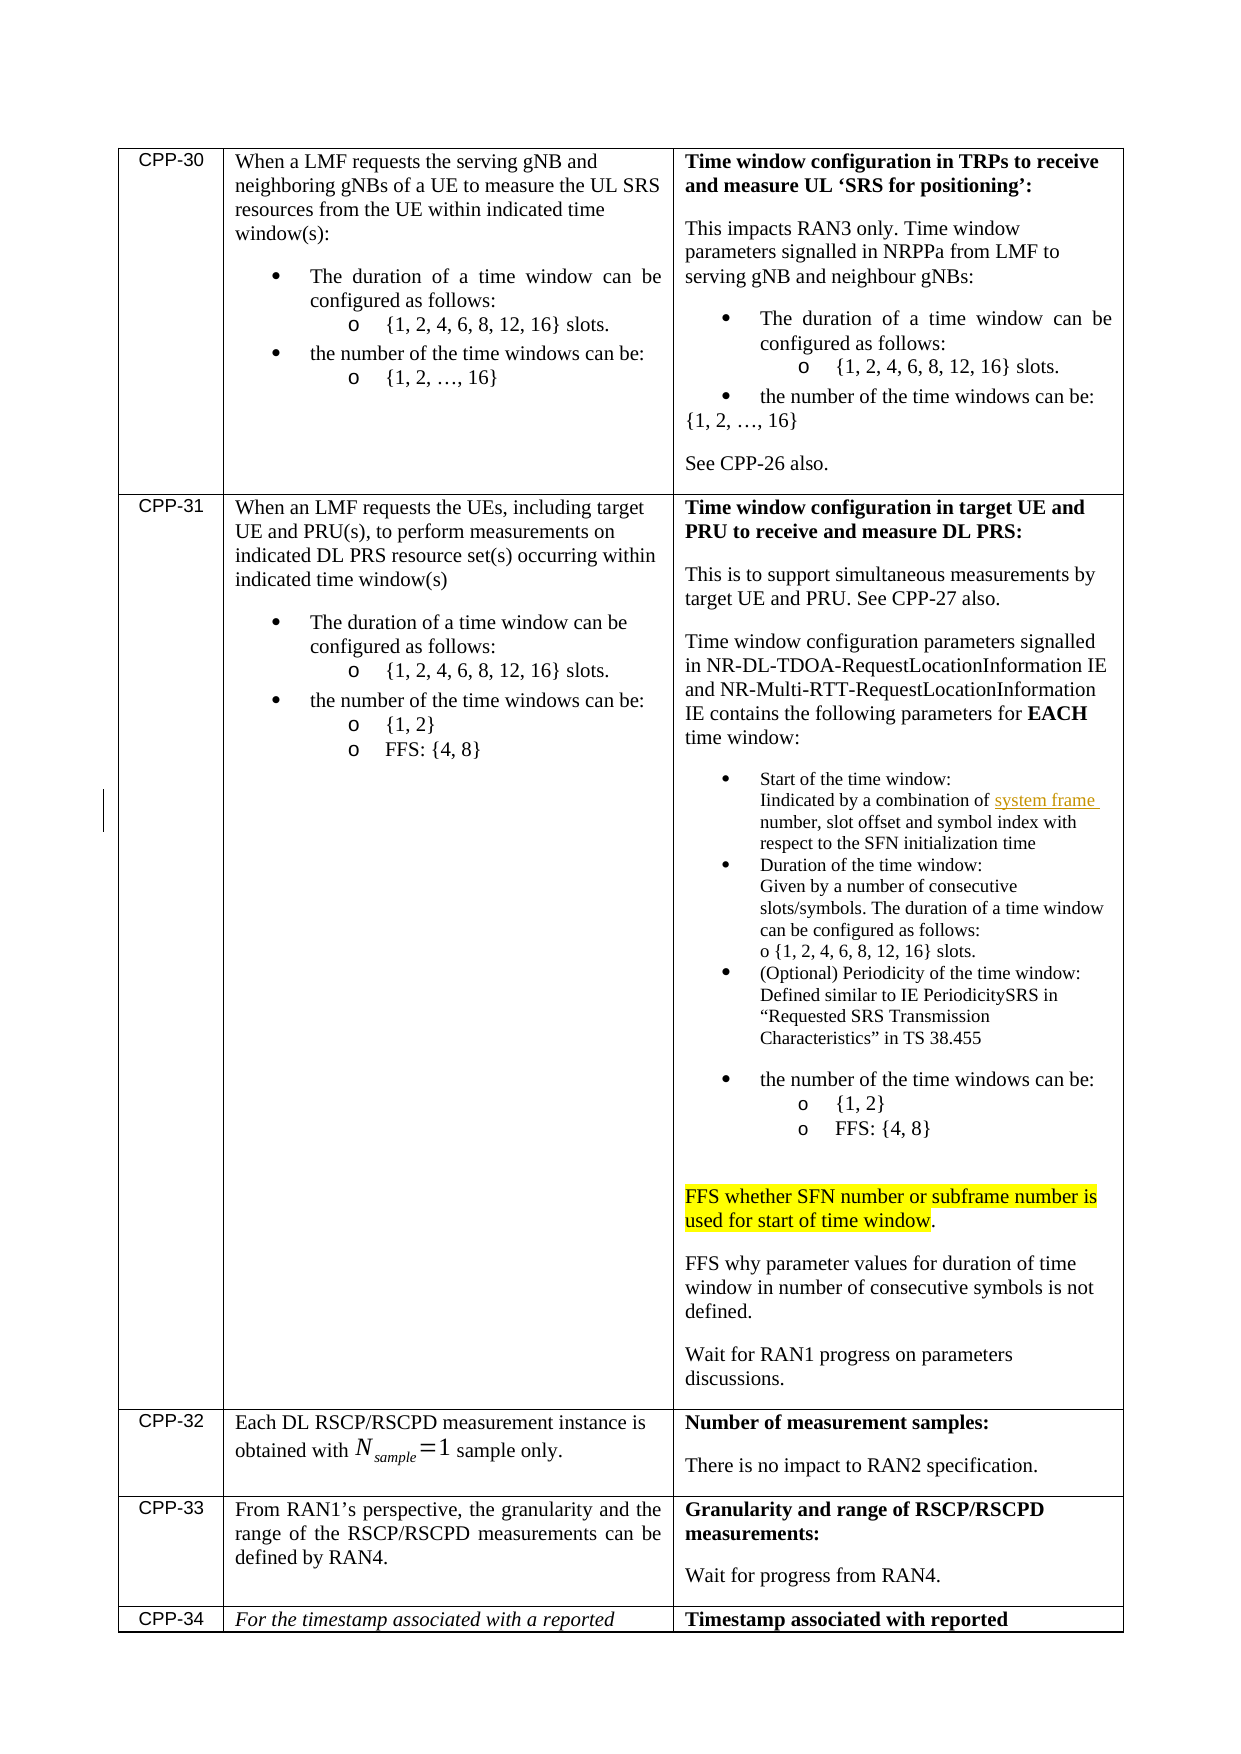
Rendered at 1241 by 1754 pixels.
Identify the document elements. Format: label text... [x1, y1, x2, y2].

table_cell From RAN1’s perspective, the granularity and the range of the RSCP/RSCPD measurements can be defined by RAN4. [224, 1497, 673, 1606]
table_cell Number of measurement samples: There is no impact to RAN2 specification. [674, 1410, 1123, 1496]
table_cell CPP-31 [119, 495, 223, 1409]
table_cell CPP-32 [119, 1410, 223, 1496]
table_cell CPP-33 [119, 1497, 223, 1606]
table_cell Time window configuration in target UE and PRU to receive and measure DL PRS: This is to support simultaneous measurements by target UE and PRU. See CPP-27 also. Time window configuration parameters signalled in NR-DL-TDOA-RequestLocationInformation IE and NR-Multi-RTT-RequestLocationInformation IE contains the following parameters for EACH time window: Start of the time window: Iindicated by a combination of number, slot offset and symbol index with respect to the SFN initialization time Duration of the time window: Given by a number of consecutive slots/symbols. The duration of a time window can be configured as follows: o {1, 2, 4, 6, 8, 12, 16} slots. (Optional) Periodicity of the time window: Defined similar to IE PeriodicitySRS in “Requested SRS Transmission Characteristics” in TS 38.455 the number of the time windows can be: {1, 2} FFS: {4, 8} FFS whether SFN number or subframe number is used for start of time window. FFS why parameter values for duration of time window in number of consecutive symbols is not defined. Wait for RAN1 progress on parameters discussions. [674, 495, 1123, 1409]
table_cell When a LMF requests the serving gNB and neighboring gNBs of a UE to measure the UL SRS resources from the UE within indicated time window(s): The duration of a time window can be configured as follows: {1, 2, 4, 6, 8, 12, 16} slots. the number of the time windows can be: {1, 2, …, 16} [224, 149, 673, 494]
table_cell Each DL RSCP/RSCPD measurement instance is obtained with sample only. [224, 1410, 673, 1496]
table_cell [674, 1607, 1123, 1631]
table_cell Time window configuration in TRPs to receive and measure UL ‘SRS for positioning’: This impacts RAN3 only. Time window parameters signalled in NRPPa from LMF to serving gNB and neighbour gNBs: The duration of a time window can be configured as follows: {1, 2, 4, 6, 8, 12, 16} slots. the number of the time windows can be: {1, 2, …, 16} See CPP-26 also. [674, 149, 1123, 494]
table_cell CPP-30 [119, 149, 223, 494]
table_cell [224, 1607, 673, 1631]
table_cell When an LMF requests the UEs, including target UE and PRU(s), to perform measurements on indicated DL PRS resource set(s) occurring within indicated time window(s) The duration of a time window can be configured as follows: {1, 2, 4, 6, 8, 12, 16} slots. the number of the time windows can be: {1, 2} FFS: {4, 8} [224, 495, 673, 1409]
table_cell Granularity and range of RSCP/RSCPD measurements: Wait for progress from RAN4. [674, 1497, 1123, 1606]
table_cell CPP-34 [119, 1607, 223, 1631]
